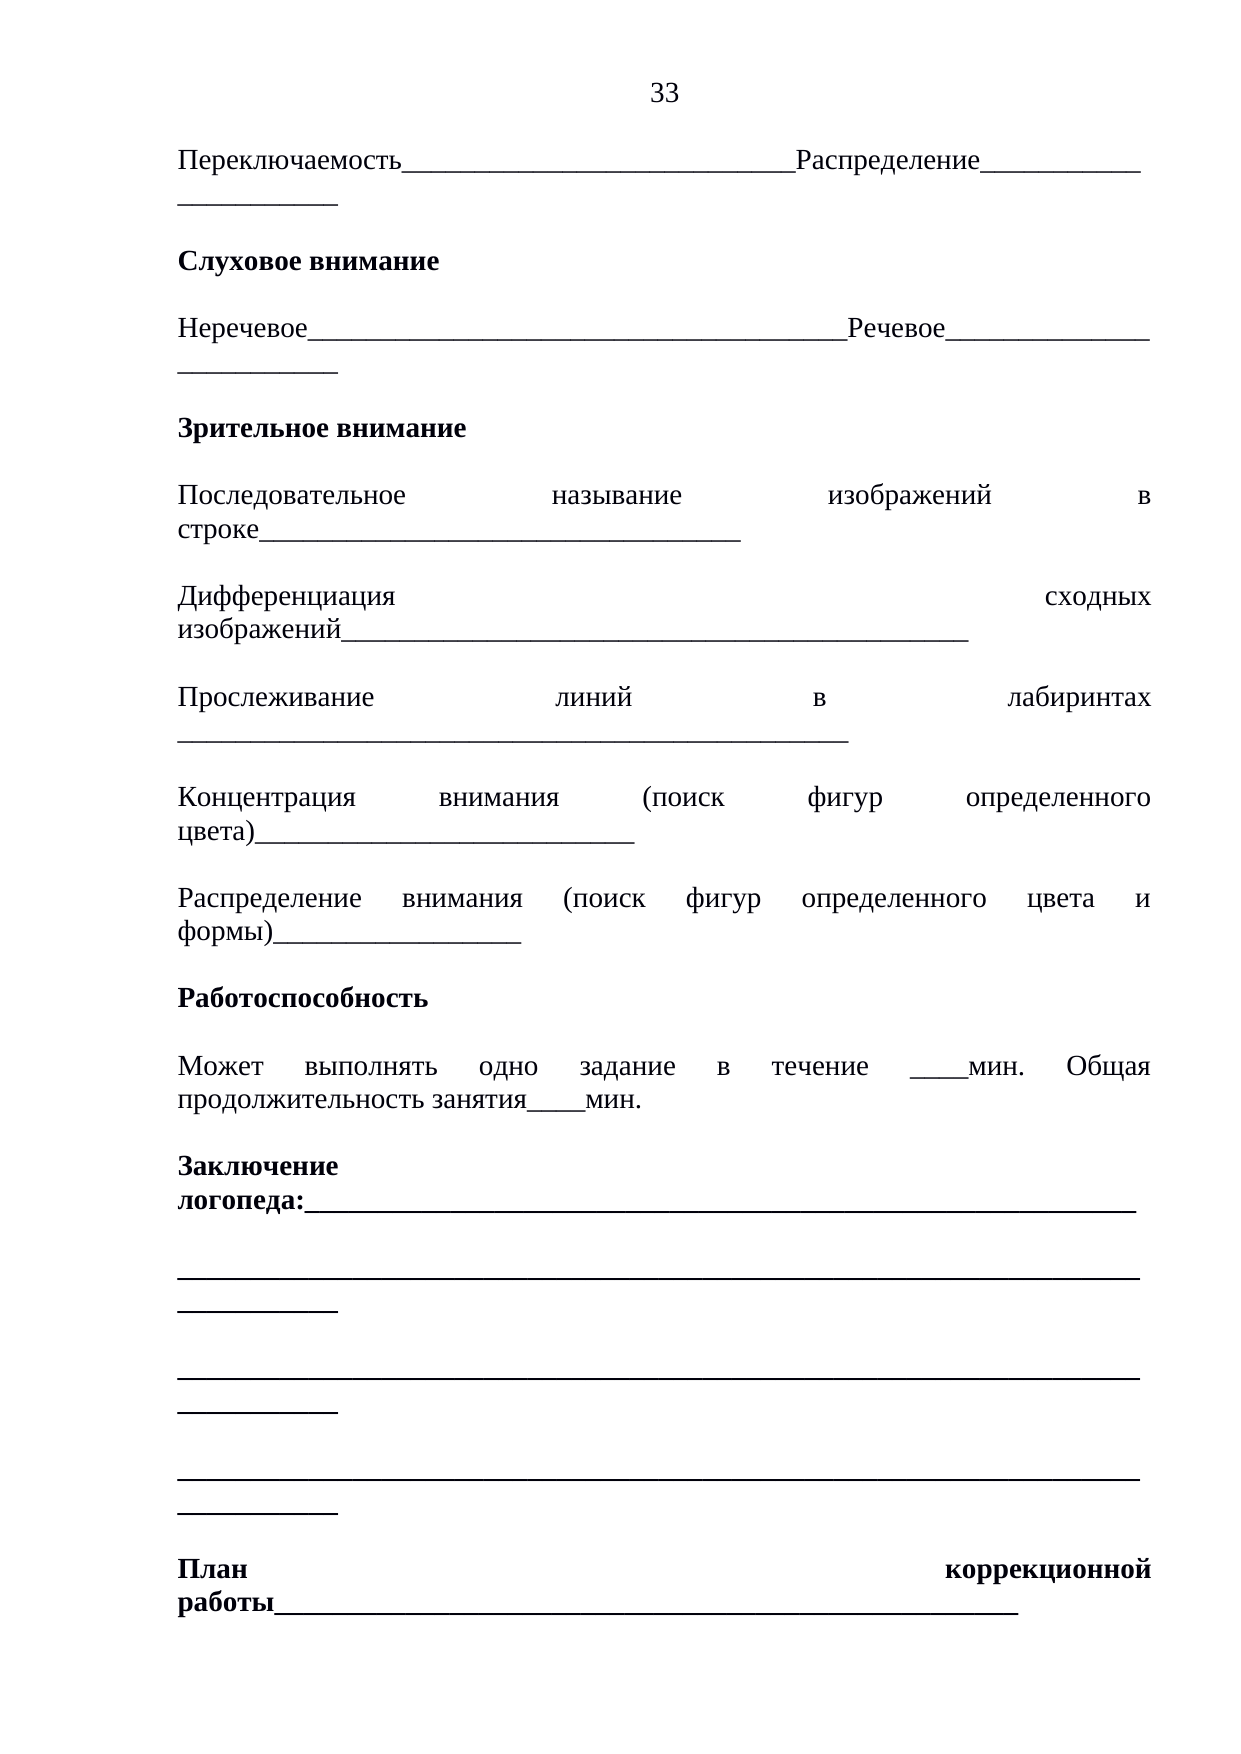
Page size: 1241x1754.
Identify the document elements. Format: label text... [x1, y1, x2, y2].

text Концентрация внимания (поиск фигур определенного цвета)__________________________ [177, 779, 1152, 846]
text Зрительное внимание [177, 410, 1152, 444]
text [177, 1450, 1152, 1517]
text Работоспособность [177, 981, 1152, 1014]
text План коррекционной работы___________________________________________________ [177, 1551, 1152, 1618]
text Неречевое_____________________________________Речевое_________________________ [177, 310, 1152, 377]
text _____________________________________________________________________________ [177, 1249, 1152, 1316]
text Может выполнять одно задание в течение ____мин. Общая продолжительность занятия____мин. [177, 1048, 1152, 1115]
text Дифференциация сходных изображений___________________________________________ [177, 578, 1152, 645]
text Заключение логопеда:_________________________________________________________ [177, 1148, 1152, 1215]
text Последовательное называние изображений в строке_________________________________ [177, 477, 1152, 544]
text Переключаемость___________________________Распределение______________________ [177, 142, 1152, 209]
text Распределение внимания (поиск фигур определенного цвета и формы)_________________ [177, 880, 1152, 947]
text Прослеживание линий в лабиринтах ______________________________________________ [177, 679, 1152, 746]
text _____________________________________________________________________________ [177, 1349, 1152, 1417]
text Слуховое внимание [177, 243, 1152, 276]
